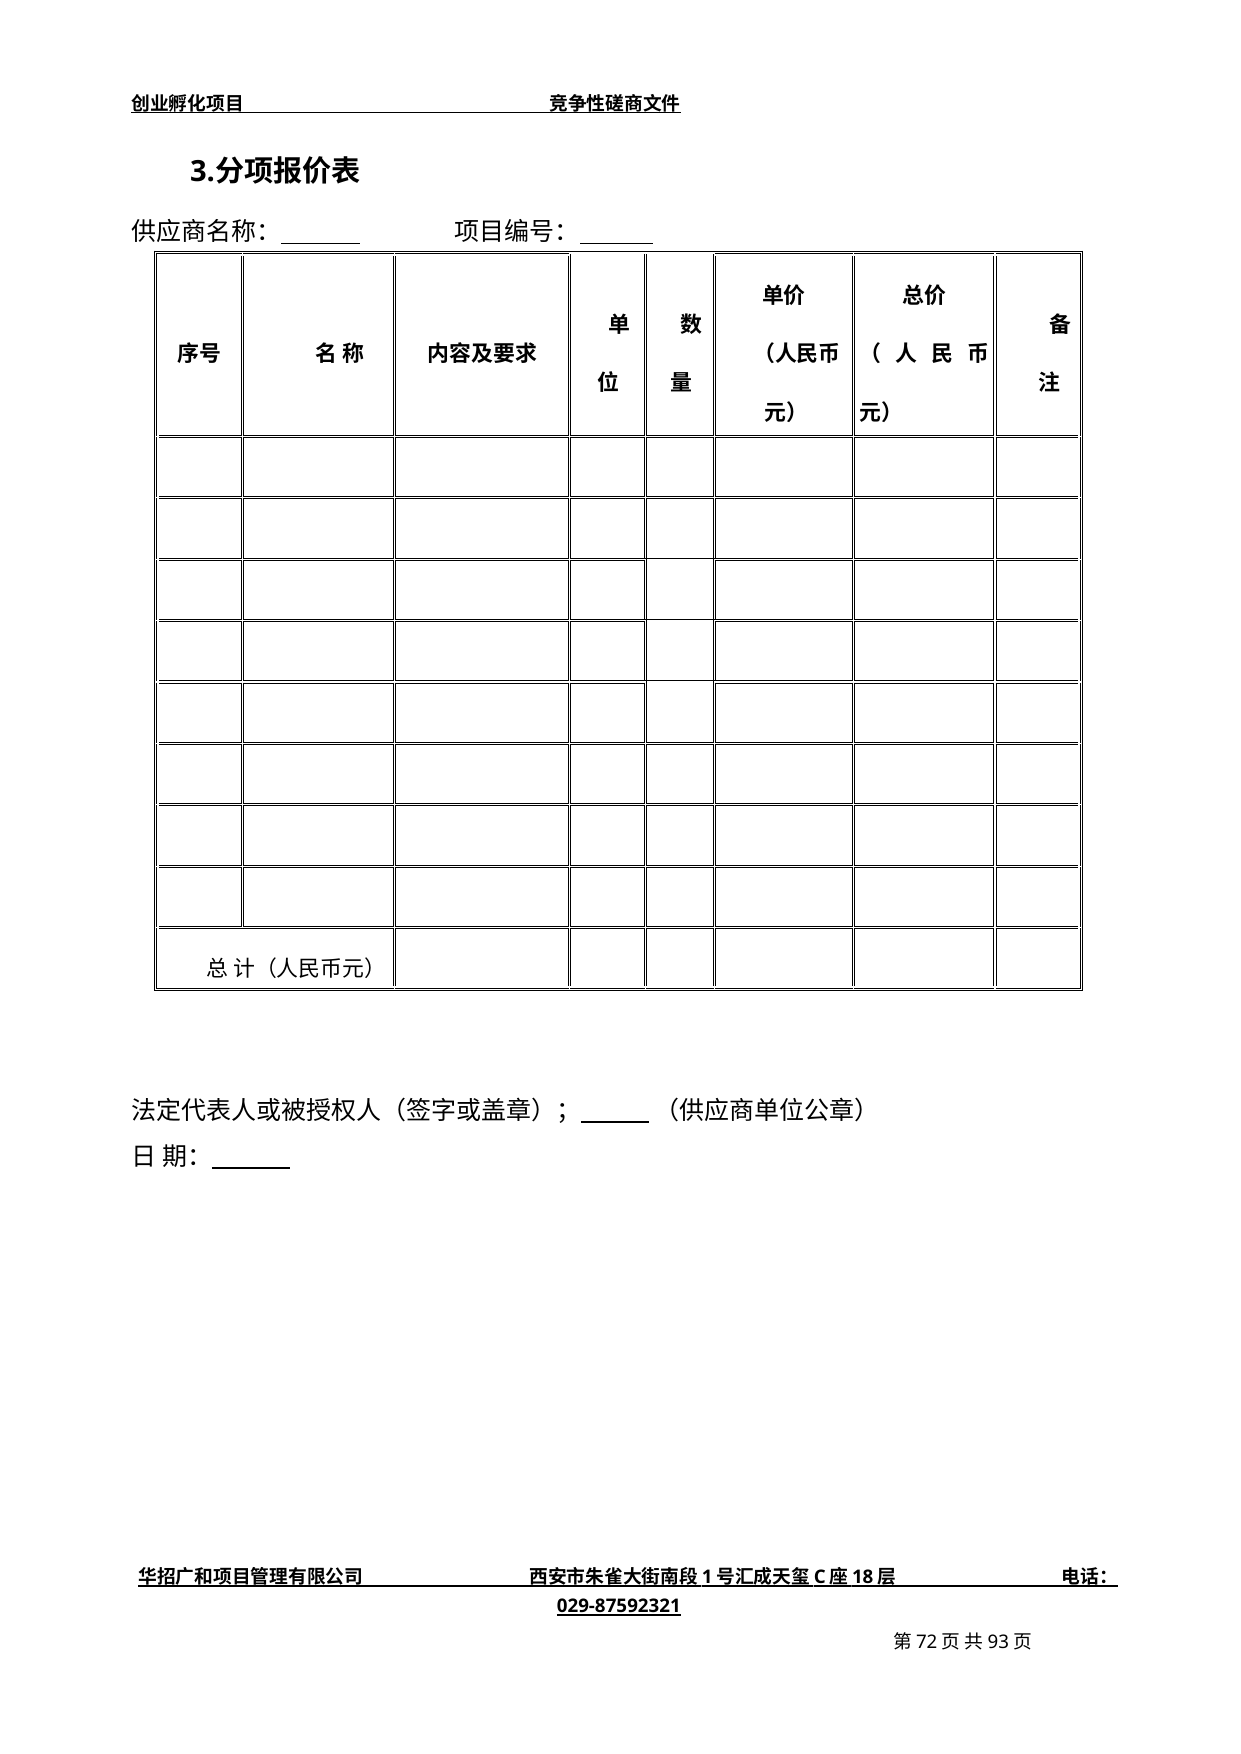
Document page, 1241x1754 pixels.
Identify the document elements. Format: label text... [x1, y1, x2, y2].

table_cell [855, 745, 993, 803]
table_cell [570, 926, 646, 988]
table_header 数量 [646, 252, 714, 434]
text 日 期： [131, 1128, 1106, 1174]
table_cell [157, 435, 241, 496]
table_cell [244, 622, 393, 680]
table_header 备注 [995, 254, 1080, 434]
table_header 序号 [157, 252, 243, 434]
table_cell [647, 745, 713, 803]
table_cell [716, 438, 852, 496]
table_cell [394, 929, 569, 988]
table_cell [995, 496, 1082, 557]
table_cell [571, 806, 644, 865]
table_cell [716, 868, 852, 926]
table_cell [571, 684, 644, 742]
table_cell [855, 438, 993, 496]
table_cell [647, 499, 713, 557]
table_cell [244, 561, 393, 619]
table_cell [716, 499, 852, 557]
table_cell 总 计（人民币元） [156, 926, 394, 988]
text 3.分项报价表 [131, 148, 1106, 190]
table_cell [571, 561, 644, 619]
table_cell [855, 499, 993, 557]
table_cell [396, 745, 568, 803]
table_cell [396, 868, 568, 926]
table_cell [716, 684, 852, 742]
table_cell [855, 561, 993, 619]
table_header 单价 （人民币元） [714, 254, 853, 434]
table_cell [647, 681, 713, 742]
text 法定代表人或被授权人（签字或盖章）； （供应商单位公章） [131, 1083, 1106, 1128]
table_cell [396, 438, 568, 496]
table_cell [571, 622, 644, 680]
table_cell [647, 620, 713, 680]
table_cell [244, 438, 393, 496]
table_cell [995, 803, 1082, 865]
table_cell [156, 680, 243, 742]
table_cell [995, 680, 1082, 742]
table_cell [157, 558, 241, 619]
table_cell [571, 499, 644, 557]
table_cell [244, 684, 393, 742]
table_header 总价 （人民币元） [853, 252, 995, 434]
table_cell [571, 745, 644, 803]
table_cell [396, 561, 568, 619]
table_cell [997, 742, 1080, 803]
table_cell [244, 745, 393, 803]
table_cell [716, 745, 852, 803]
table_cell [647, 559, 713, 619]
text 供应商名称： 项目编号： [131, 201, 1106, 251]
table_cell [396, 499, 568, 557]
table_cell [716, 806, 852, 865]
table_cell [995, 926, 1082, 988]
table_header 内容及要求 [394, 254, 569, 434]
table_cell [716, 561, 852, 619]
table_cell [995, 619, 1082, 680]
table_cell [855, 622, 993, 680]
table_cell [244, 868, 393, 926]
table_cell [646, 929, 714, 988]
table_cell [997, 865, 1080, 926]
table_cell [396, 622, 568, 680]
table_cell [855, 868, 993, 926]
table_cell [714, 929, 853, 988]
table_cell [156, 619, 243, 680]
table_cell [571, 438, 644, 496]
table_cell [571, 868, 644, 926]
table_cell [716, 622, 852, 680]
table_cell [157, 742, 241, 803]
table_cell [855, 806, 993, 865]
table_cell [396, 684, 568, 742]
table_cell [647, 438, 713, 496]
table_cell [156, 496, 243, 557]
table_cell [855, 684, 993, 742]
table_cell [157, 865, 241, 926]
table_header 名 称 [243, 254, 394, 434]
table_cell [997, 558, 1080, 619]
table_header 单位 [570, 252, 646, 434]
table_cell [244, 806, 393, 865]
table_cell [647, 806, 713, 865]
table_cell [244, 499, 393, 557]
table_cell [647, 868, 713, 926]
table_cell [396, 806, 568, 865]
table_cell [997, 435, 1080, 496]
table_cell [156, 803, 243, 865]
table_cell [853, 926, 995, 988]
